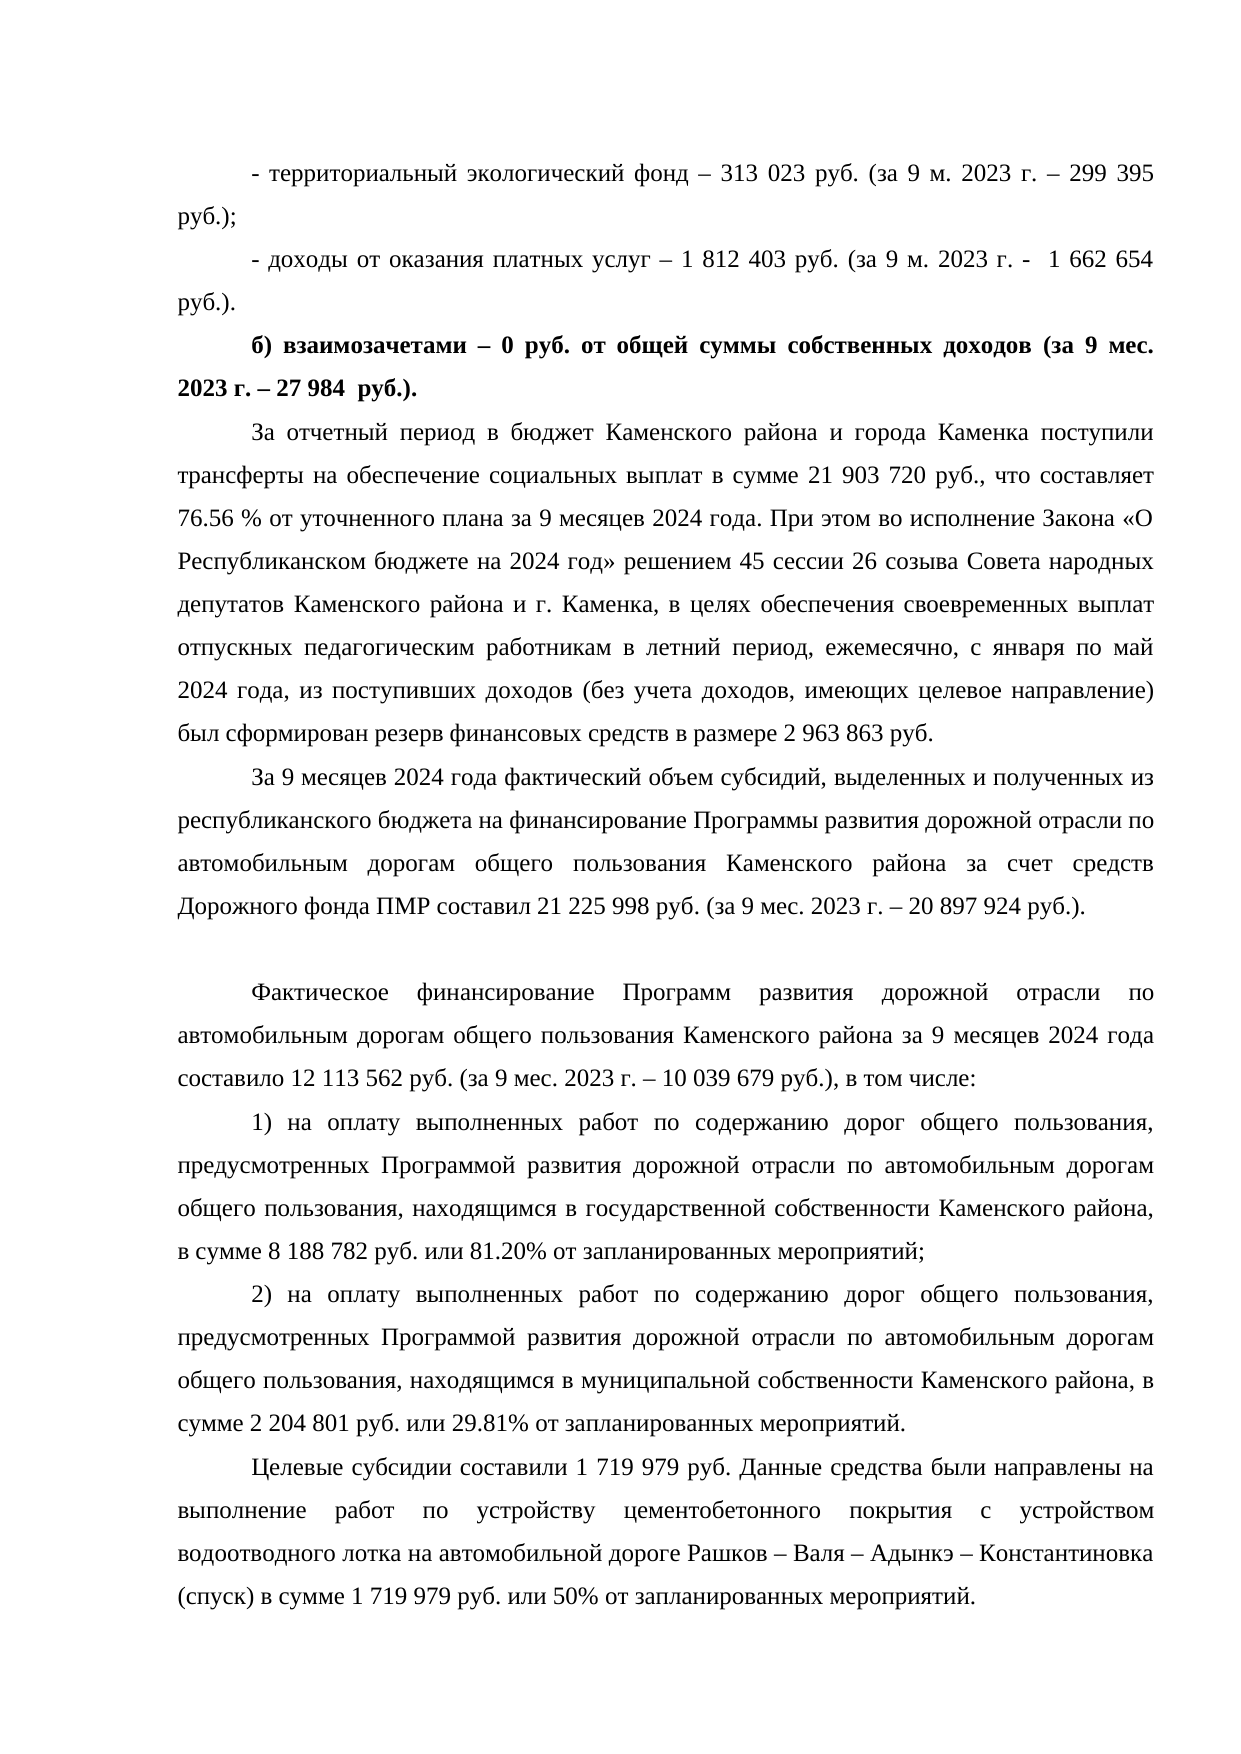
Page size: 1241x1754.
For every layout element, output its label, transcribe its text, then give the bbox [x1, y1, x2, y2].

text - доходы от оказания платных услуг – 1 812 403 руб. (за 9 м. 2023 г. - 1 662 654 руб.). [177, 244, 1155, 316]
text Фактическое финансирование Программ развития дорожной отрасли по автомобильным дорогам общего пользования Каменского района за 9 месяцев 2024 года составило 12 113 562 руб. (за 9 мес. 2023 г. – 10 039 679 руб.), в том числе: [177, 977, 1155, 1092]
text - территориальный экологический фонд – 313 023 руб. (за 9 м. 2023 г. – 299 395 руб.); [177, 158, 1155, 230]
text За 9 месяцев 2024 года фактический объем субсидий, выделенных и полученных из республиканского бюджета на финансирование Программы развития дорожной отрасли по автомобильным дорогам общего пользования Каменского района за счет средств Дорожного фонда ПМР составил 21 225 998 руб. (за 9 мес. 2023 г. – 20 897 924 руб.). [177, 762, 1155, 920]
text 2) на оплату выполненных работ по содержанию дорог общего пользования, предусмотренных Программой развития дорожной отрасли по автомобильным дорогам общего пользования, находящимся в муниципальной собственности Каменского района, в сумме 2 204 801 руб. или 29.81% от запланированных мероприятий. [177, 1279, 1155, 1437]
text Целевые субсидии составили 1 719 979 руб. Данные средства были направлены на выполнение работ по устройству цементобетонного покрытия с устройством водоотводного лотка на автомобильной дороге Рашков – Валя – Адынкэ – Константиновка (спуск) в сумме 1 719 979 руб. или 50% от запланированных мероприятий. [177, 1452, 1155, 1610]
text За отчетный период в бюджет Каменского района и города Каменка поступили трансферты на обеспечение социальных выплат в сумме 21 903 720 руб., что составляет 76.56 % от уточненного плана за 9 месяцев 2024 года. При этом во исполнение Закона «О Республиканском бюджете на 2024 год» решением 45 сессии 26 созыва Совета народных депутатов Каменского района и г. Каменка, в целях обеспечения своевременных выплат отпускных педагогическим работникам в летний период, ежемесячно, с января по май 2024 года, из поступивших доходов (без учета доходов, имеющих целевое направление) был сформирован резерв финансовых средств в размере 2 963 863 руб. [177, 417, 1155, 747]
text б) взаимозачетами – 0 руб. от общей суммы собственных доходов (за 9 мес. 2023 г. – 27 984 руб.). [177, 330, 1155, 402]
text 1) на оплату выполненных работ по содержанию дорог общего пользования, предусмотренных Программой развития дорожной отрасли по автомобильным дорогам общего пользования, находящимся в государственной собственности Каменского района, в сумме 8 188 782 руб. или 81.20% от запланированных мероприятий; [177, 1107, 1155, 1265]
